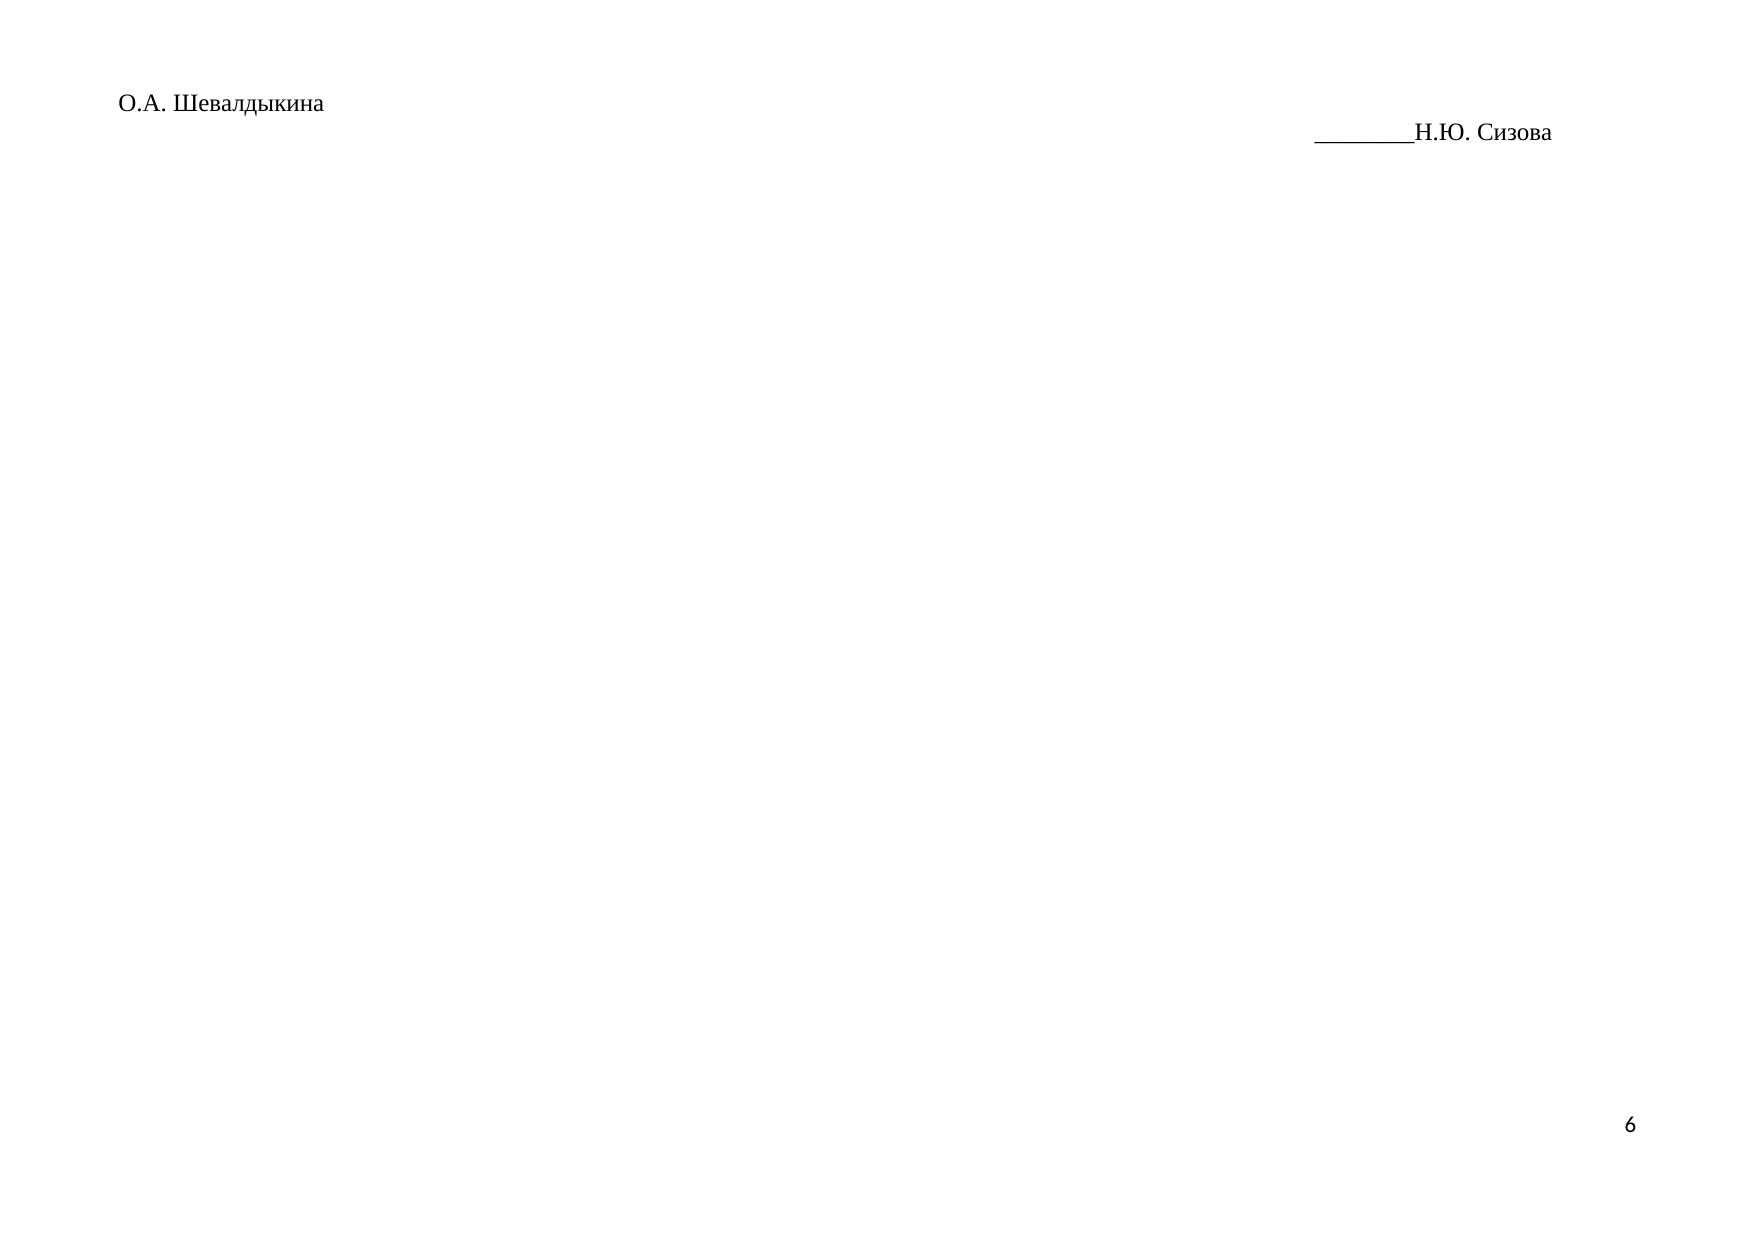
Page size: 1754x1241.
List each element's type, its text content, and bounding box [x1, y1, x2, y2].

text О.А. Шевалдыкина [118, 88, 1636, 117]
text ________Н.Ю. Сизова [118, 117, 1636, 146]
